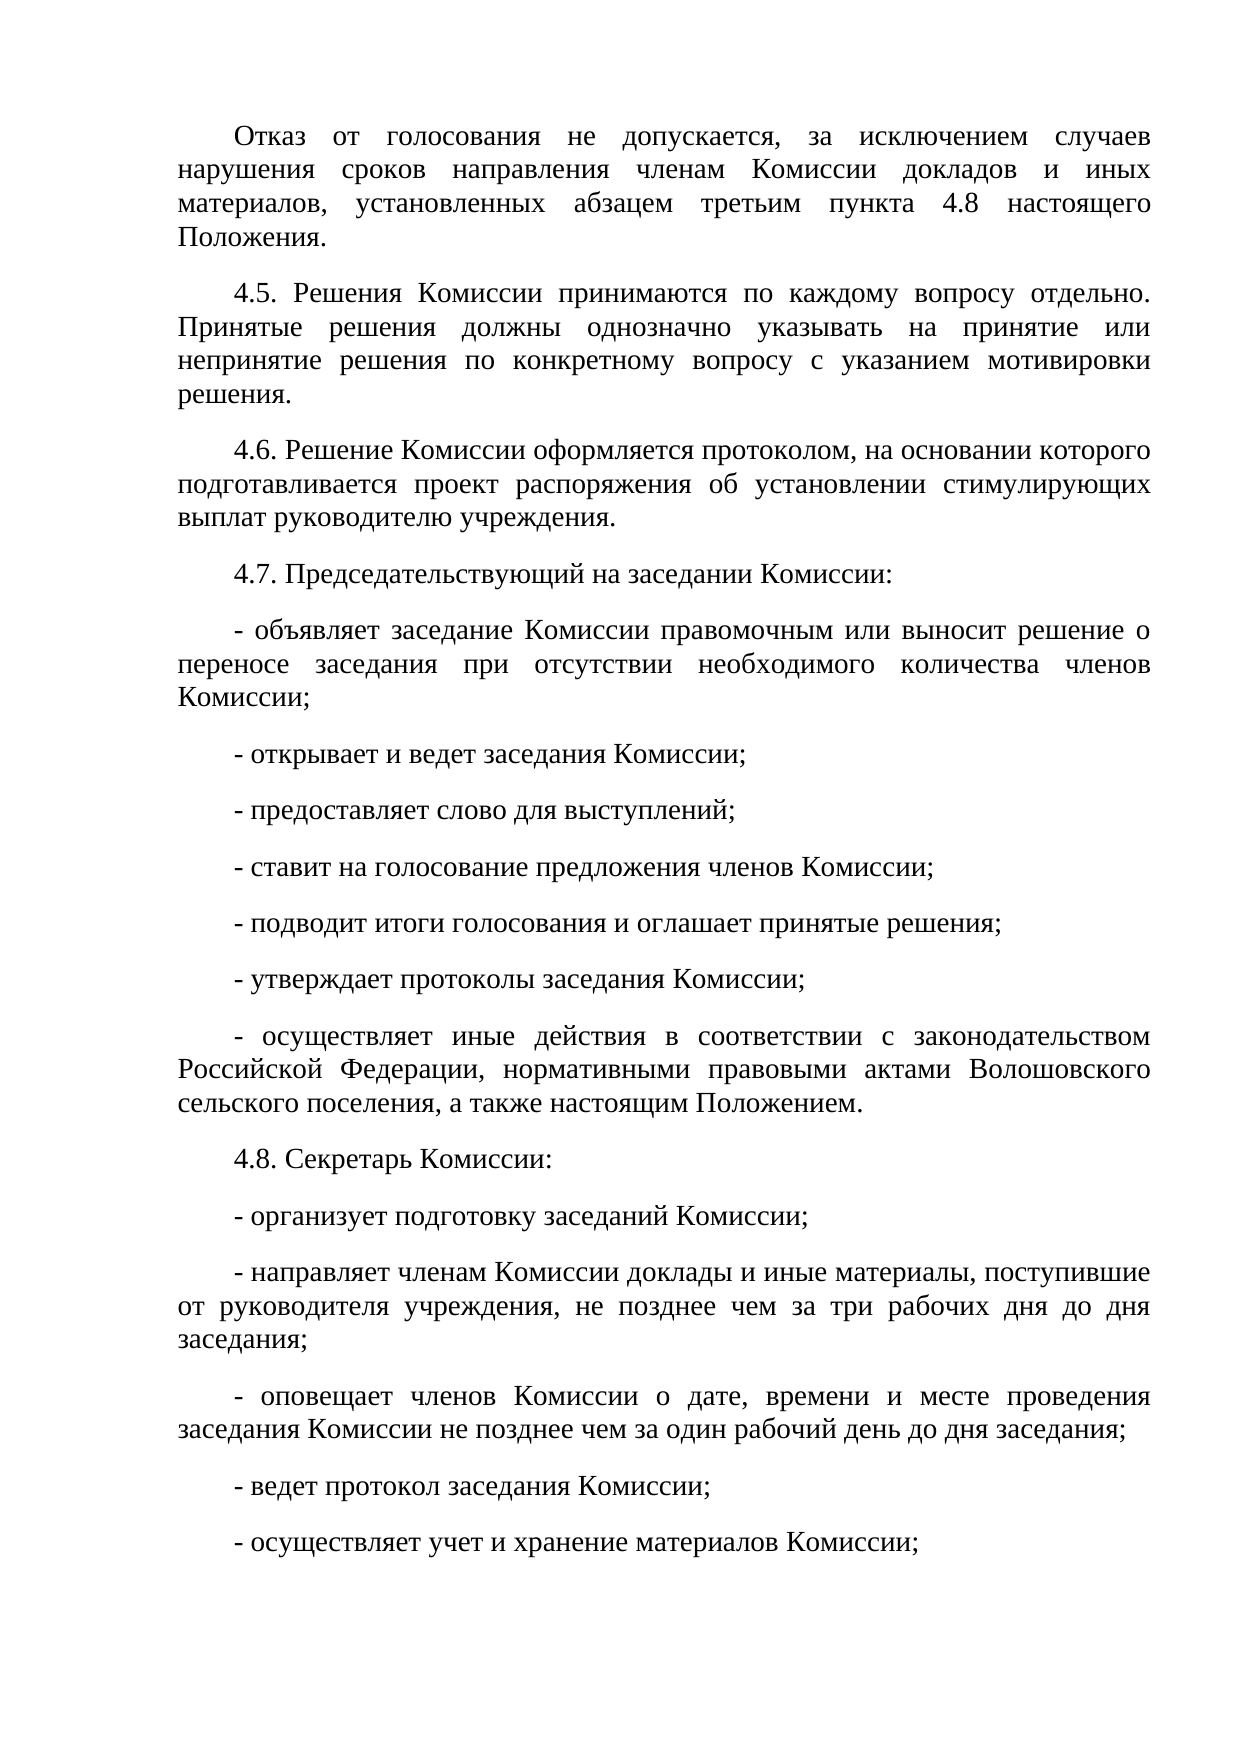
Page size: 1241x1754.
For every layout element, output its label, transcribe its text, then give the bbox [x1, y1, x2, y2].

text 4.8. Секретарь Комиссии: [177, 1142, 1152, 1175]
text - осуществляет иные действия в соответствии с законодательством Российской Федерации, нормативными правовыми актами Волошовского сельского поселения, а также настоящим Положением. [177, 1018, 1152, 1119]
text 4.7. Председательствующий на заседании Комиссии: [177, 556, 1152, 589]
text Отказ от голосования не допускается, за исключением случаев нарушения сроков направления членам Комиссии докладов и иных материалов, установленных абзацем третьим пункта 4.8 настоящего Положения. [177, 118, 1152, 252]
text - подводит итоги голосования и оглашает принятые решения; [177, 905, 1152, 939]
text 4.6. Решение Комиссии оформляется протоколом, на основании которого подготавливается проект распоряжения об установлении стимулирующих выплат руководителю учреждения. [177, 432, 1152, 533]
text - направляет членам Комиссии доклады и иные материалы, поступившие от руководителя учреждения, не позднее чем за три рабочих дня до дня заседания; [177, 1254, 1152, 1355]
text - открывает и ведет заседания Комиссии; [177, 736, 1152, 769]
text - ставит на голосование предложения членов Комиссии; [177, 849, 1152, 882]
text - объявляет заседание Комиссии правомочным или выносит решение о переносе заседания при отсутствии необходимого количества членов Комиссии; [177, 612, 1152, 713]
text - осуществляет учет и хранение материалов Комиссии; [177, 1524, 1152, 1558]
text - предоставляет слово для выступлений; [177, 792, 1152, 826]
text 4.5. Решения Комиссии принимаются по каждому вопросу отдельно. Принятые решения должны однозначно указывать на принятие или непринятие решения по конкретному вопросу с указанием мотивировки решения. [177, 275, 1152, 409]
text - оповещает членов Комиссии о дате, времени и месте проведения заседания Комиссии не позднее чем за один рабочий день до дня заседания; [177, 1378, 1152, 1445]
text - организует подготовку заседаний Комиссии; [177, 1198, 1152, 1232]
text - утверждает протоколы заседания Комиссии; [177, 962, 1152, 995]
text - ведет протокол заседания Комиссии; [177, 1468, 1152, 1502]
